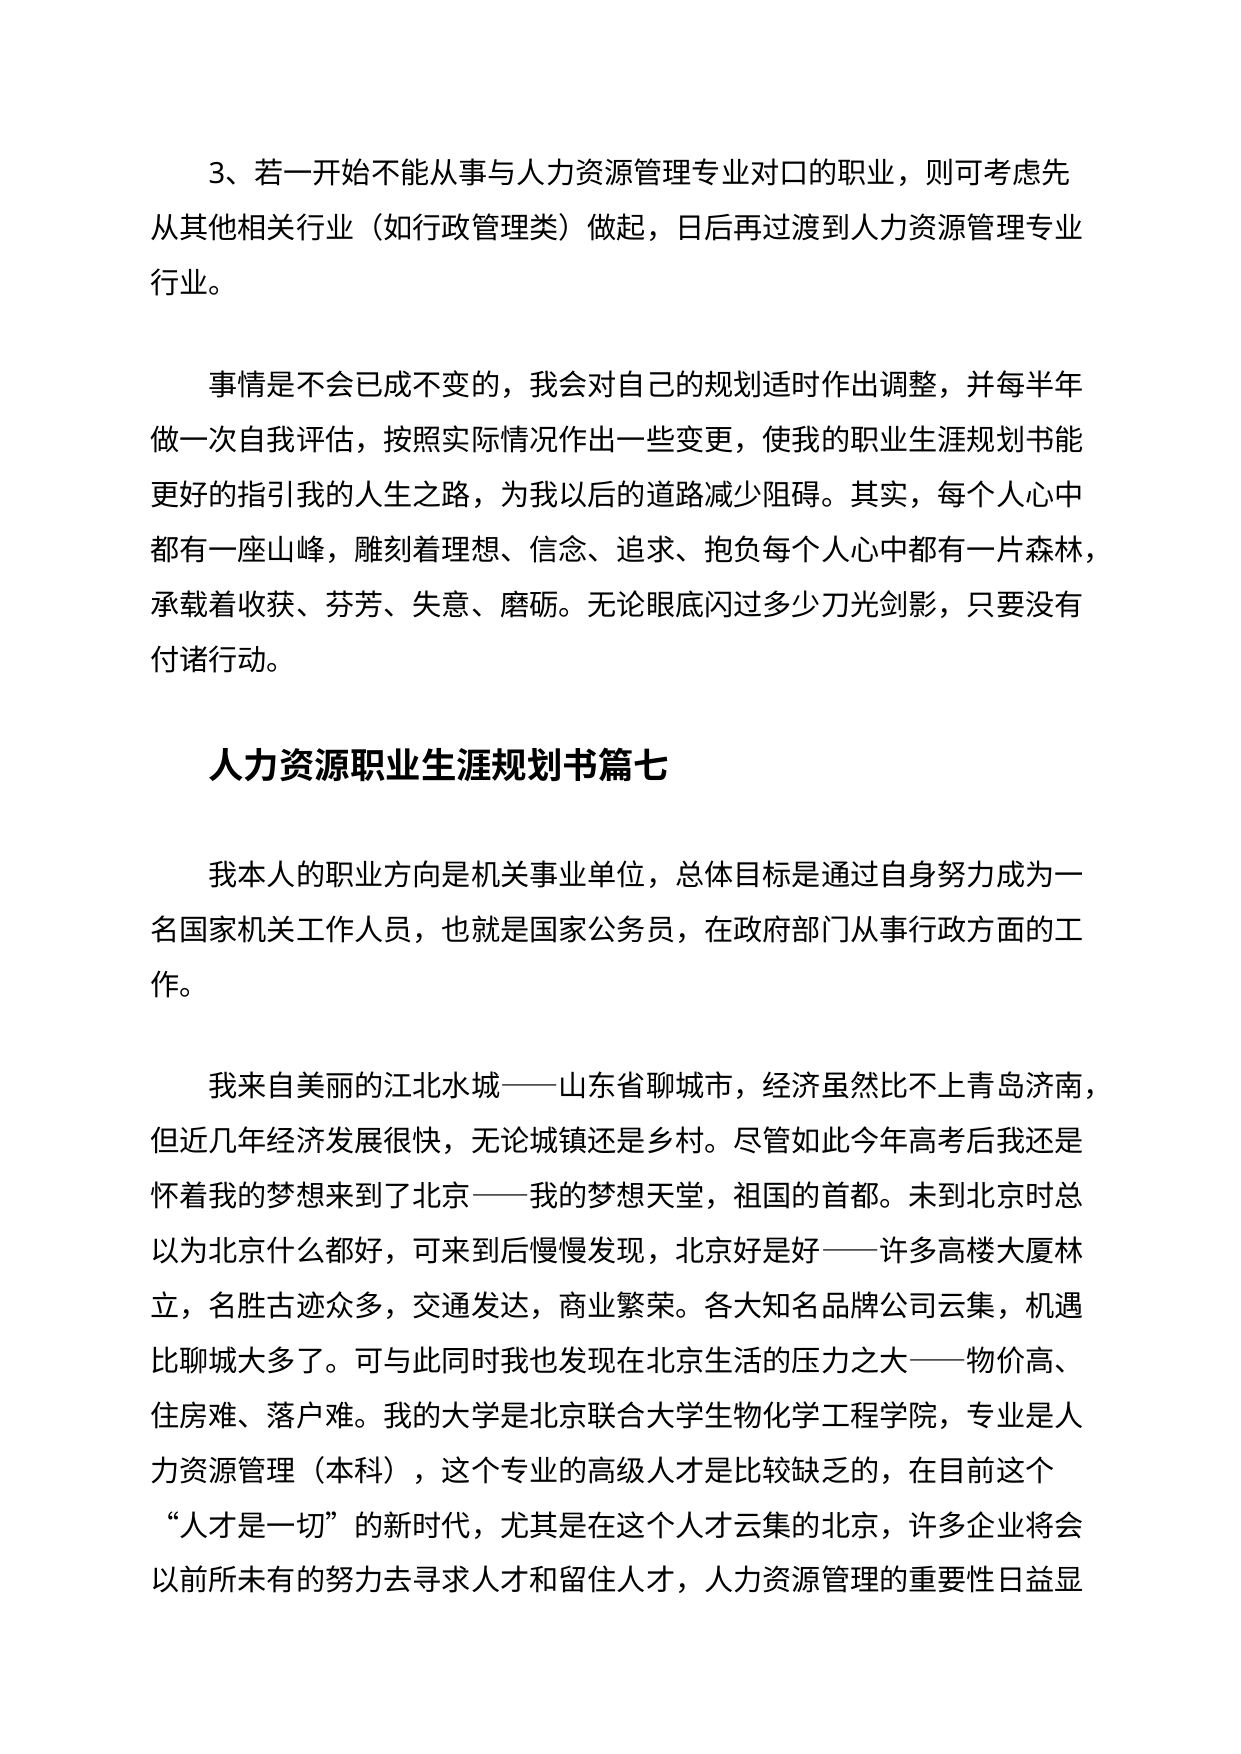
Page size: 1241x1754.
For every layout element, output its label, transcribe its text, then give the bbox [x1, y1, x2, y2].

text 事情是不会已成不变的，我会对自己的规划适时作出调整，并每半年做一次自我评估，按照实际情况作出一些变更，使我的职业生涯规划书能更好的指引我的人生之路，为我以后的道路减少阻碍。其实，每个人心中都有一座山峰，雕刻着理想、信念、追求、抱负每个人心中都有一片森林，承载着收获、芬芳、失意、磨砺。无论眼底闪过多少刀光剑影，只要没有付诸行动。 [150, 362, 1090, 678]
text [150, 1063, 1090, 1599]
text 人力资源职业生涯规划书篇七 [150, 738, 1090, 789]
text 我本人的职业方向是机关事业单位，总体目标是通过自身努力成为一名国家机关工作人员，也就是国家公务员，在政府部门从事行政方面的工作。 [150, 851, 1090, 1003]
text 3、若一开始不能从事与人力资源管理专业对口的职业，则可考虑先从其他相关行业（如行政管理类）做起，日后再过渡到人力资源管理专业行业。 [150, 150, 1090, 302]
